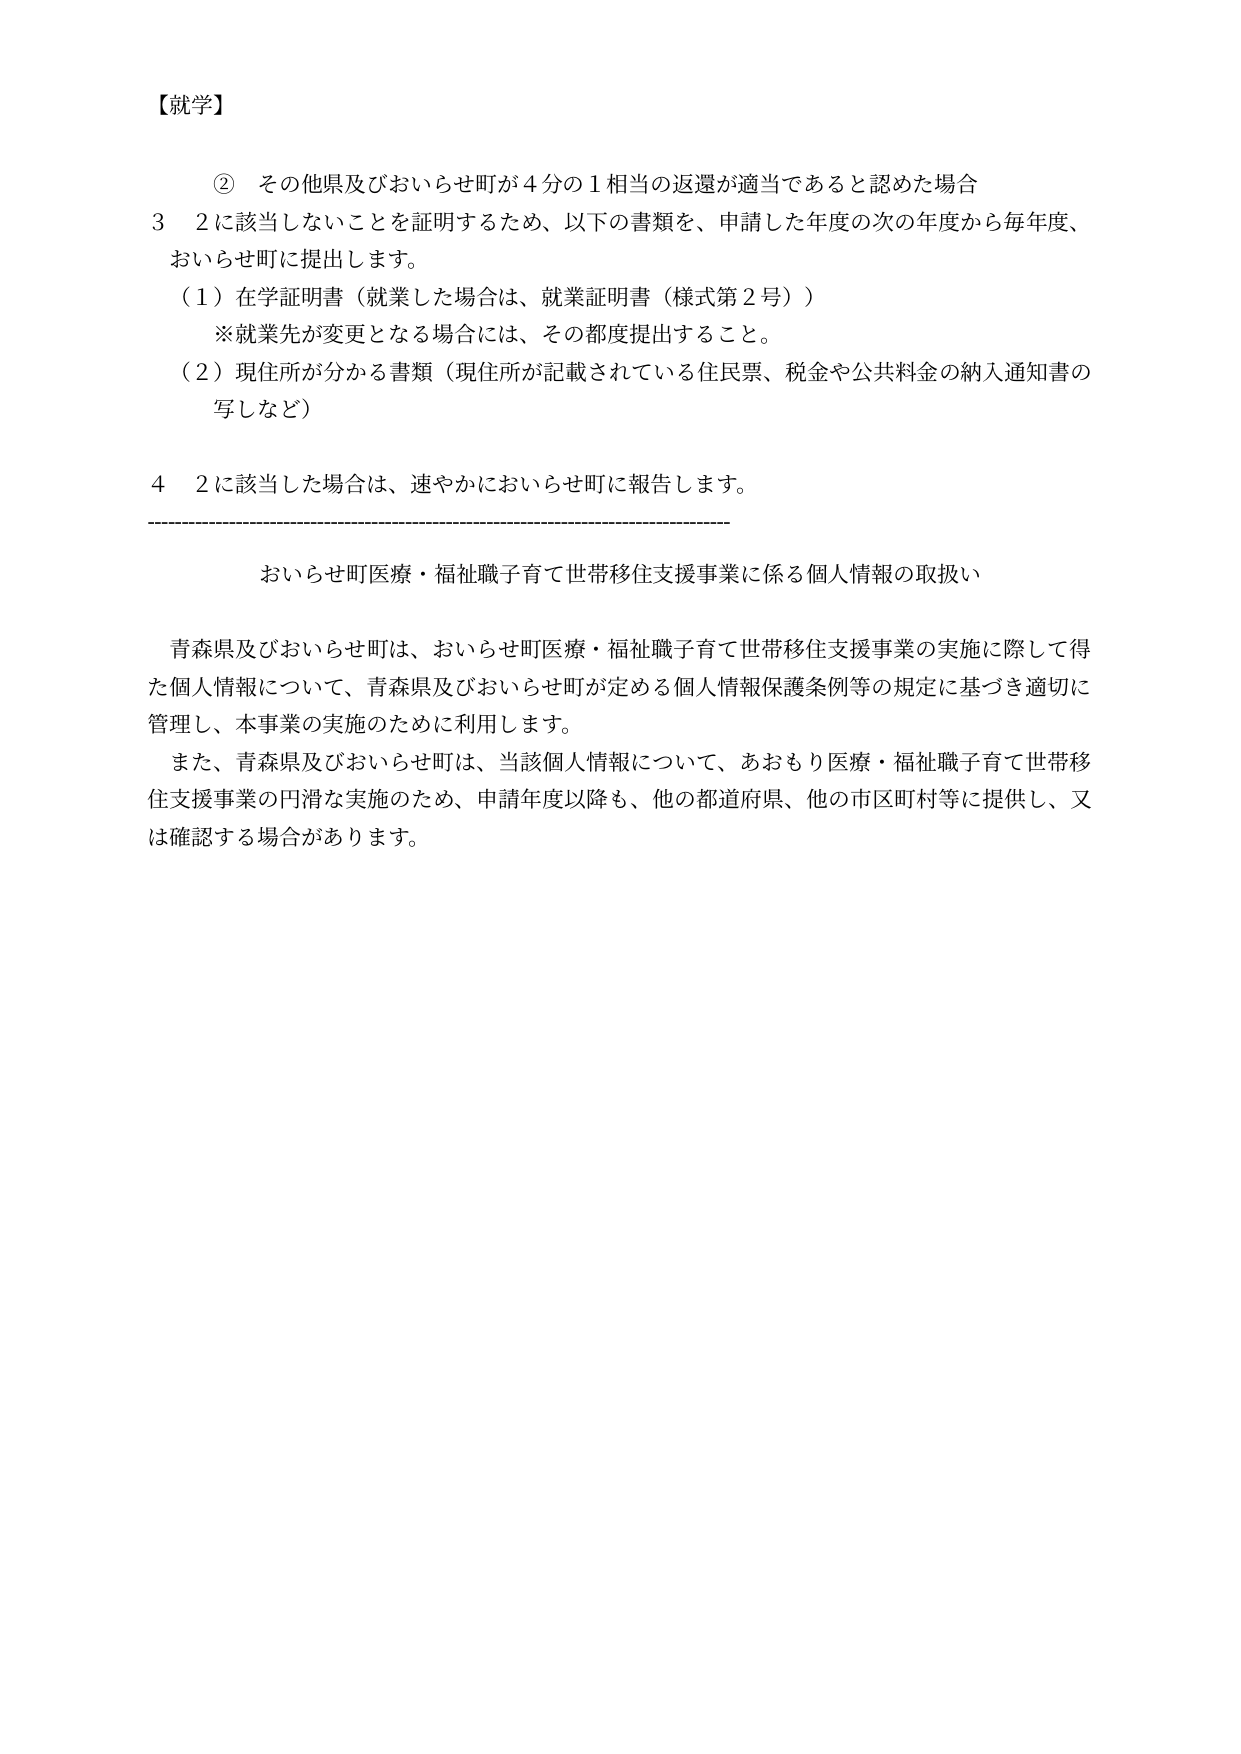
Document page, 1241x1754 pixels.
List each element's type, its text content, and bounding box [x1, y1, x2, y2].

text ② その他県及びおいらせ町が４分の１相当の返還が適当であると認めた場合 [148, 164, 1092, 202]
text おいらせ町医療・福祉職子育て世帯移住支援事業に係る個人情報の取扱い [148, 554, 1092, 592]
text また、青森県及びおいらせ町は、当該個人情報について、あおもり医療・福祉職子育て世帯移住支援事業の円滑な実施のため、申請年度以降も、他の都道府県、他の市区町村等に提供し、又は確認する場合があります。 [148, 742, 1092, 854]
text 青森県及びおいらせ町は、おいらせ町医療・福祉職子育て世帯移住支援事業の実施に際して得た個人情報について、青森県及びおいらせ町が定める個人情報保護条例等の規定に基づき適切に管理し、本事業の実施のために利用します。 [148, 629, 1092, 742]
text ３ ２に該当しないことを証明するため、以下の書類を、申請した年度の次の年度から毎年度、おいらせ町に提出します。 [148, 202, 1092, 277]
text ４ ２に該当した場合は、速やかにおいらせ町に報告します。 [148, 464, 1092, 502]
text -------------------------------------------------------------------------------------- [148, 502, 1092, 539]
text ※就業先が変更となる場合には、その都度提出すること。 [148, 314, 1092, 352]
text （１）在学証明書（就業した場合は、就業証明書（様式第２号）） [148, 277, 1092, 314]
text （２）現住所が分かる書類（現住所が記載されている住民票、税金や公共料金の納入通知書の写しなど） [169, 352, 1092, 427]
